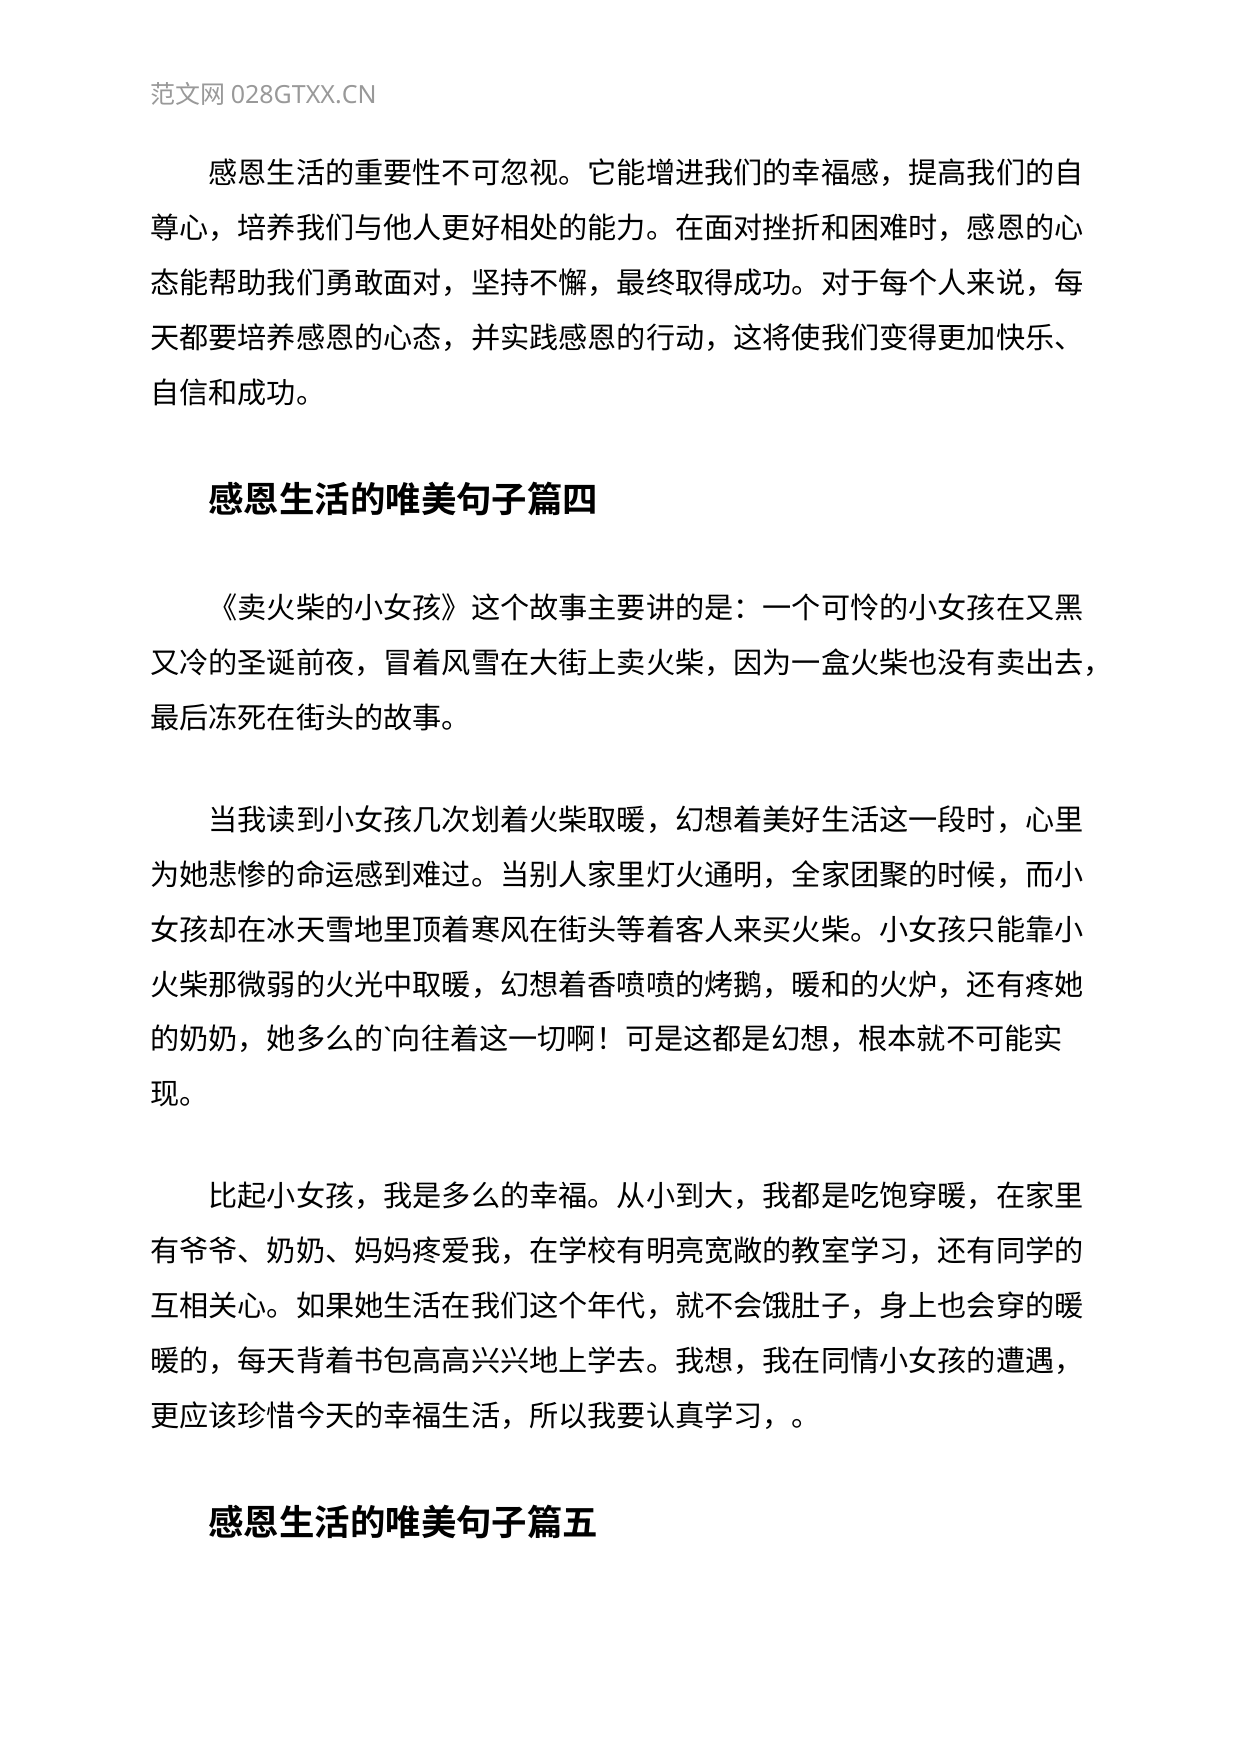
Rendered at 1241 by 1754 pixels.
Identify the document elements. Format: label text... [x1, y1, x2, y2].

text 感恩生活的唯美句子篇五 [150, 1494, 1090, 1545]
text 当我读到小女孩几次划着火柴取暖，幻想着美好生活这一段时，心里为她悲惨的命运感到难过。当别人家里灯火通明，全家团聚的时候，而小女孩却在冰天雪地里顶着寒风在街头等着客人来买火柴。小女孩只能靠小火柴那微弱的火光中取暖，幻想着香喷喷的烤鹅，暖和的火炉，还有疼她的奶奶，她多么的`向往着这一切啊！可是这都是幻想，根本就不可能实现。 [150, 796, 1090, 1113]
text 《卖火柴的小女孩》这个故事主要讲的是：一个可怜的小女孩在又黑又冷的圣诞前夜，冒着风雪在大街上卖火柴，因为一盒火柴也没有卖出去，最后冻死在街头的故事。 [150, 585, 1090, 737]
text 感恩生活的重要性不可忽视。它能增进我们的幸福感，提高我们的自尊心，培养我们与他人更好相处的能力。在面对挫折和困难时，感恩的心态能帮助我们勇敢面对，坚持不懈，最终取得成功。对于每个人来说，每天都要培养感恩的心态，并实践感恩的行动，这将使我们变得更加快乐、自信和成功。 [150, 150, 1090, 412]
text 比起小女孩，我是多么的幸福。从小到大，我都是吃饱穿暖，在家里有爷爷、奶奶、妈妈疼爱我，在学校有明亮宽敞的教室学习，还有同学的互相关心。如果她生活在我们这个年代，就不会饿肚子，身上也会穿的暖暖的，每天背着书包高高兴兴地上学去。我想，我在同情小女孩的遭遇，更应该珍惜今天的幸福生活，所以我要认真学习，。 [150, 1173, 1090, 1434]
text 感恩生活的唯美句子篇四 [150, 471, 1090, 523]
